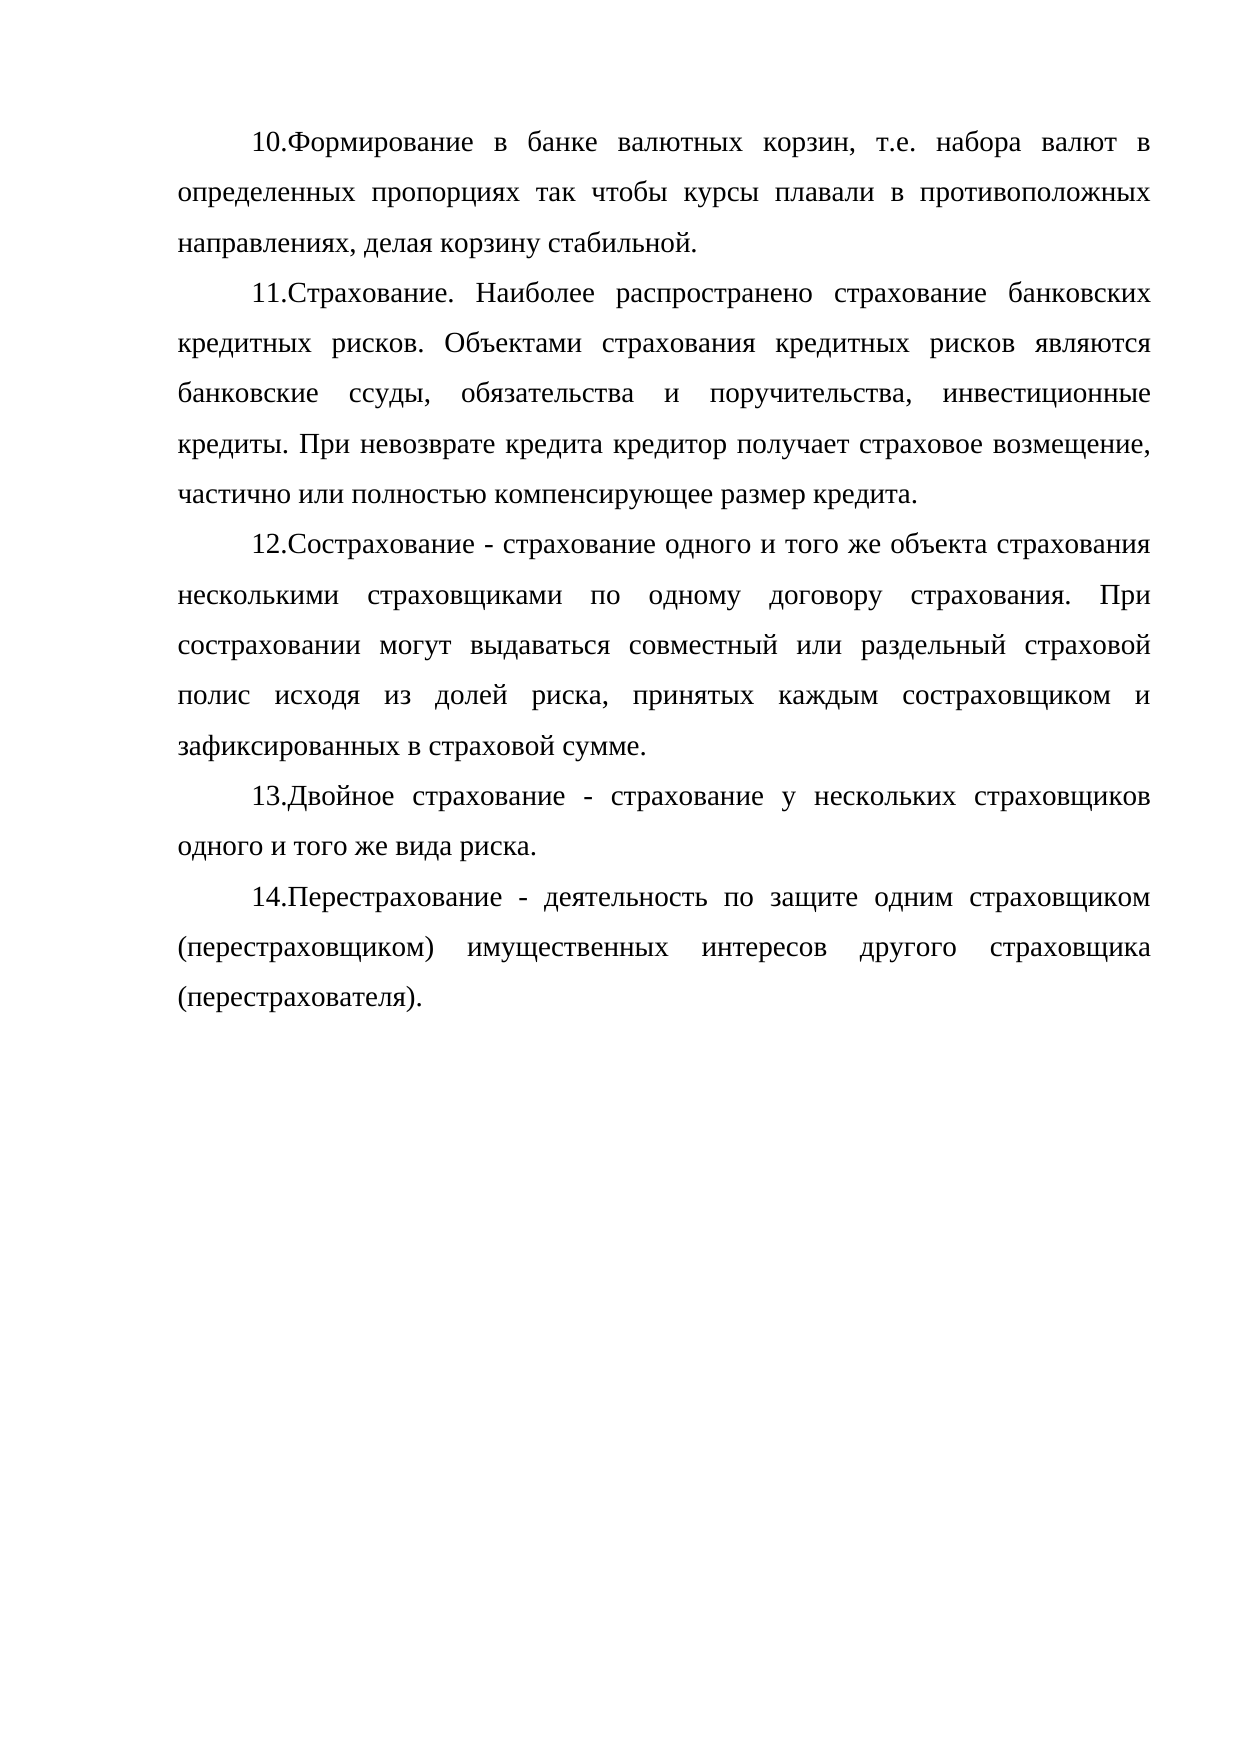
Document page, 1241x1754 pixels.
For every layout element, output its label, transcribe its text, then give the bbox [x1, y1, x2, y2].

text 14.Перестрахование - деятельность по защите одним страховщиком (перестраховщиком) имущественных интересов другого страховщика (перестрахователя). [177, 879, 1152, 1013]
text 11.Страхование. Наиболее распространено страхование банковских кредитных рисков. Объектами страхования кредитных рисков являются банковские ссуды, обязательства и поручительства, инвестиционные кредиты. При невозврате кредита кредитор получает страховое возмещение, частично или полностью компенсирующее размер кредита. [177, 275, 1152, 510]
text 13.Двойное страхование - страхование у нескольких страховщиков одного и того же вида риска. [177, 778, 1152, 862]
text 10.Формирование в банке валютных корзин, т.е. набора валют в определенных пропорциях так чтобы курсы плавали в противоположных направлениях, делая корзину стабильной. [177, 124, 1152, 258]
text 12.Сострахование - страхование одного и того же объекта страхования несколькими страховщиками по одному договору страхования. При состраховании могут выдаваться совместный или раздельный страховой полис исходя из долей риска, принятых каждым состраховщиком и зафиксированных в страховой сумме. [177, 527, 1152, 761]
